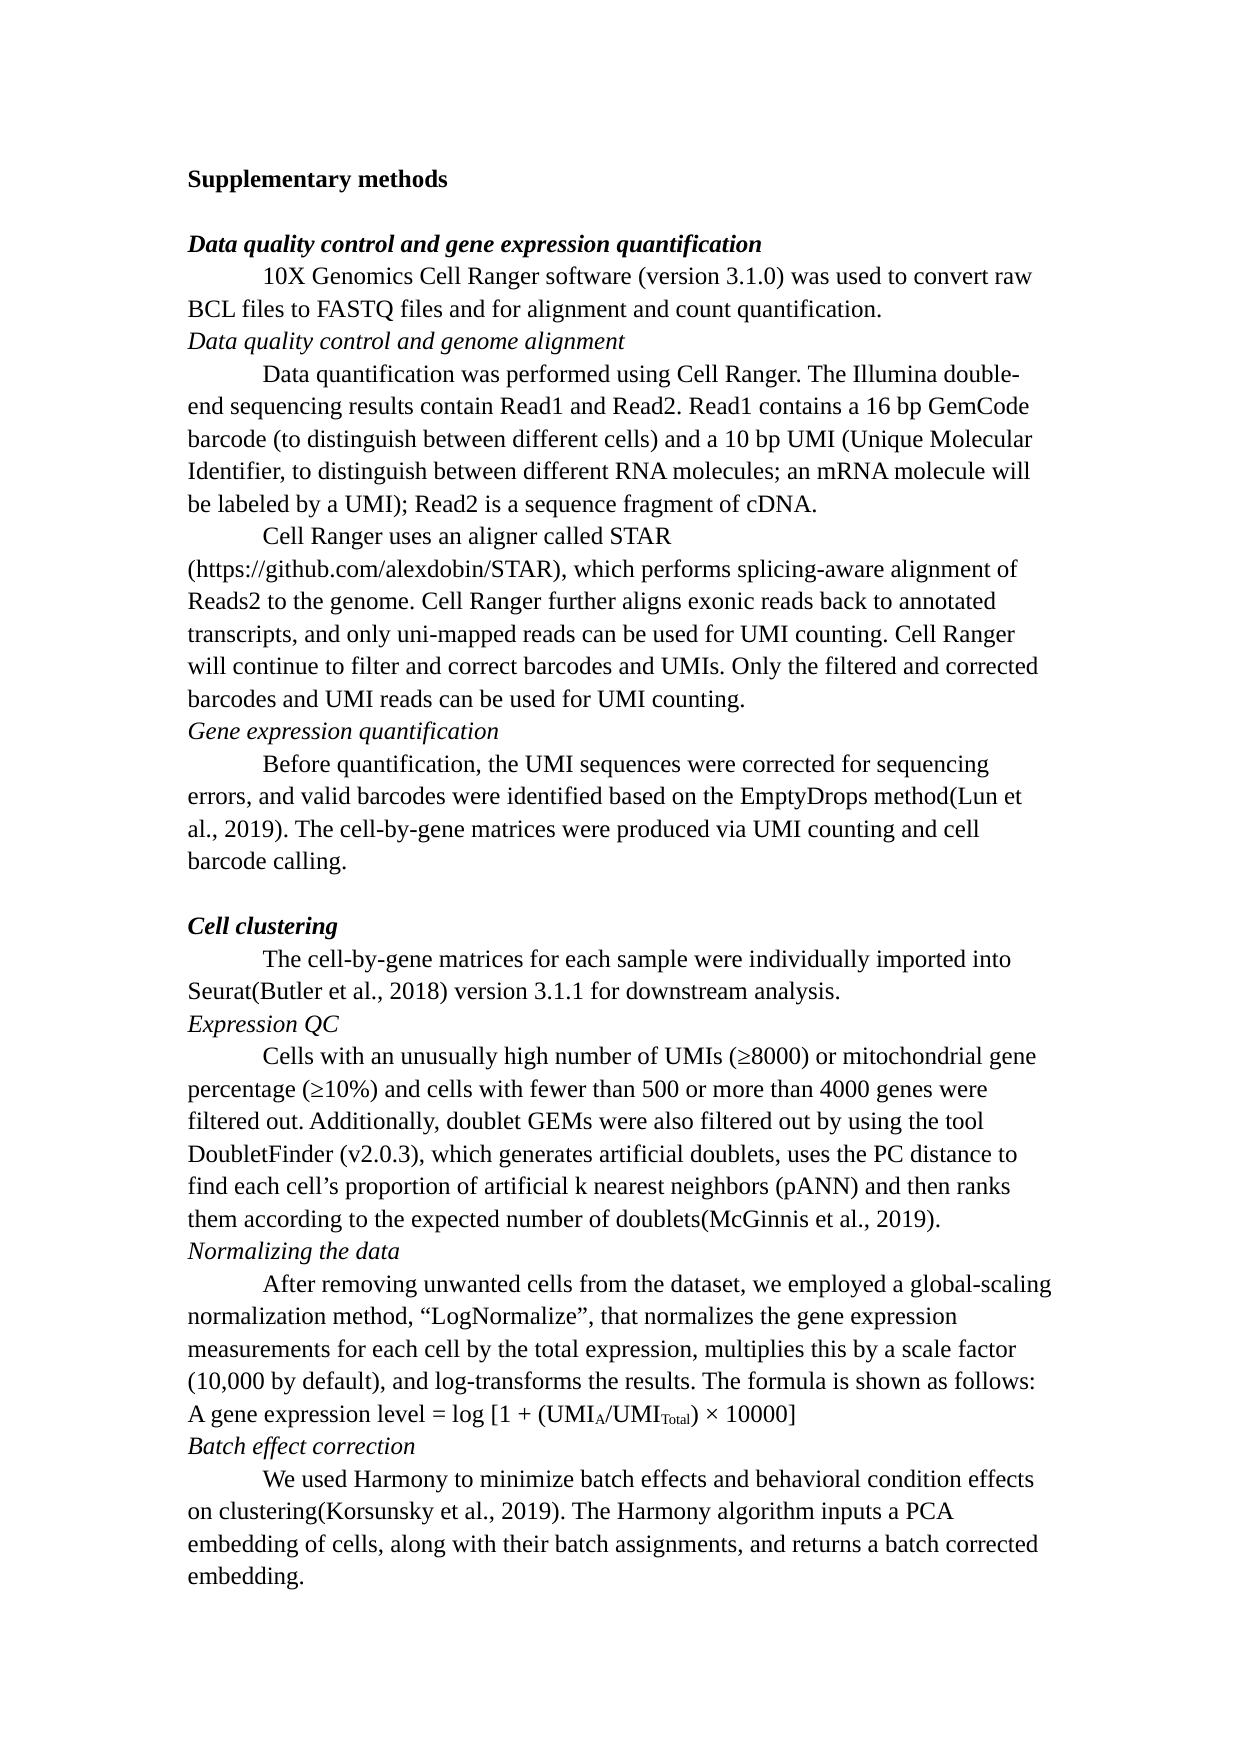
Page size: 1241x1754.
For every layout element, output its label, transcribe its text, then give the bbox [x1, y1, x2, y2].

text Cells with an unusually high number of UMIs (≥8000) or mitochondrial gene percentage (≥10%) and cells with fewer than 500 or more than 4000 genes were filtered out. Additionally, doublet GEMs were also filtered out by using the tool DoubletFinder (v2.0.3), which generates artificial doublets, uses the PC distance to find each cell’s proportion of artificial k nearest neighbors (pANN) and then ranks them according to the expected number of doublets(McGinnis et al., 2019). [187, 1039, 1053, 1234]
text Supplementary methods [187, 162, 1053, 194]
text Expression QC [187, 1007, 1053, 1039]
text Cell clustering [187, 909, 1053, 942]
text We used Harmony to minimize batch effects and behavioral condition effects on clustering(Korsunsky et al., 2019). The Harmony algorithm inputs a PCA embedding of cells, along with their batch assignments, and returns a batch corrected embedding. [187, 1462, 1053, 1592]
text After removing unwanted cells from the dataset, we employed a global-scaling normalization method, “LogNormalize”, that normalizes the gene expression measurements for each cell by the total expression, multiplies this by a scale factor (10,000 by default), and log-transforms the results. The formula is shown as follows: A gene expression level = log [1 + (UMIA/UMITotal) × 10000] [187, 1267, 1053, 1429]
text Cell Ranger uses an aligner called STAR (https://github.com/alexdobin/STAR), which performs splicing-aware alignment of Reads2 to the genome. Cell Ranger further aligns exonic reads back to annotated transcripts, and only uni-mapped reads can be used for UMI counting. Cell Ranger will continue to filter and correct barcodes and UMIs. Only the filtered and corrected barcodes and UMI reads can be used for UMI counting. [187, 519, 1053, 714]
text 10X Genomics Cell Ranger software (version 3.1.0) was used to convert raw BCL files to FASTQ files and for alignment and count quantification. [187, 259, 1053, 324]
text Gene expression quantification [187, 714, 1053, 747]
text Normalizing the data [187, 1234, 1053, 1267]
text The cell-by-gene matrices for each sample were individually imported into Seurat(Butler et al., 2018) version 3.1.1 for downstream analysis. [187, 942, 1053, 1007]
text Data quality control and gene expression quantification [187, 227, 1053, 259]
text Data quality control and genome alignment [187, 324, 1053, 357]
text Before quantification, the UMI sequences were corrected for sequencing errors, and valid barcodes were identified based on the EmptyDrops method(Lun et al., 2019). The cell-by-gene matrices were produced via UMI counting and cell barcode calling. [187, 747, 1053, 877]
text Data quantification was performed using Cell Ranger. The Illumina double-end sequencing results contain Read1 and Read2. Read1 contains a 16 bp GemCode barcode (to distinguish between different cells) and a 10 bp UMI (Unique Molecular Identifier, to distinguish between different RNA molecules; an mRNA molecule will be labeled by a UMI); Read2 is a sequence fragment of cDNA. [187, 357, 1053, 519]
text Batch effect correction [187, 1429, 1053, 1462]
